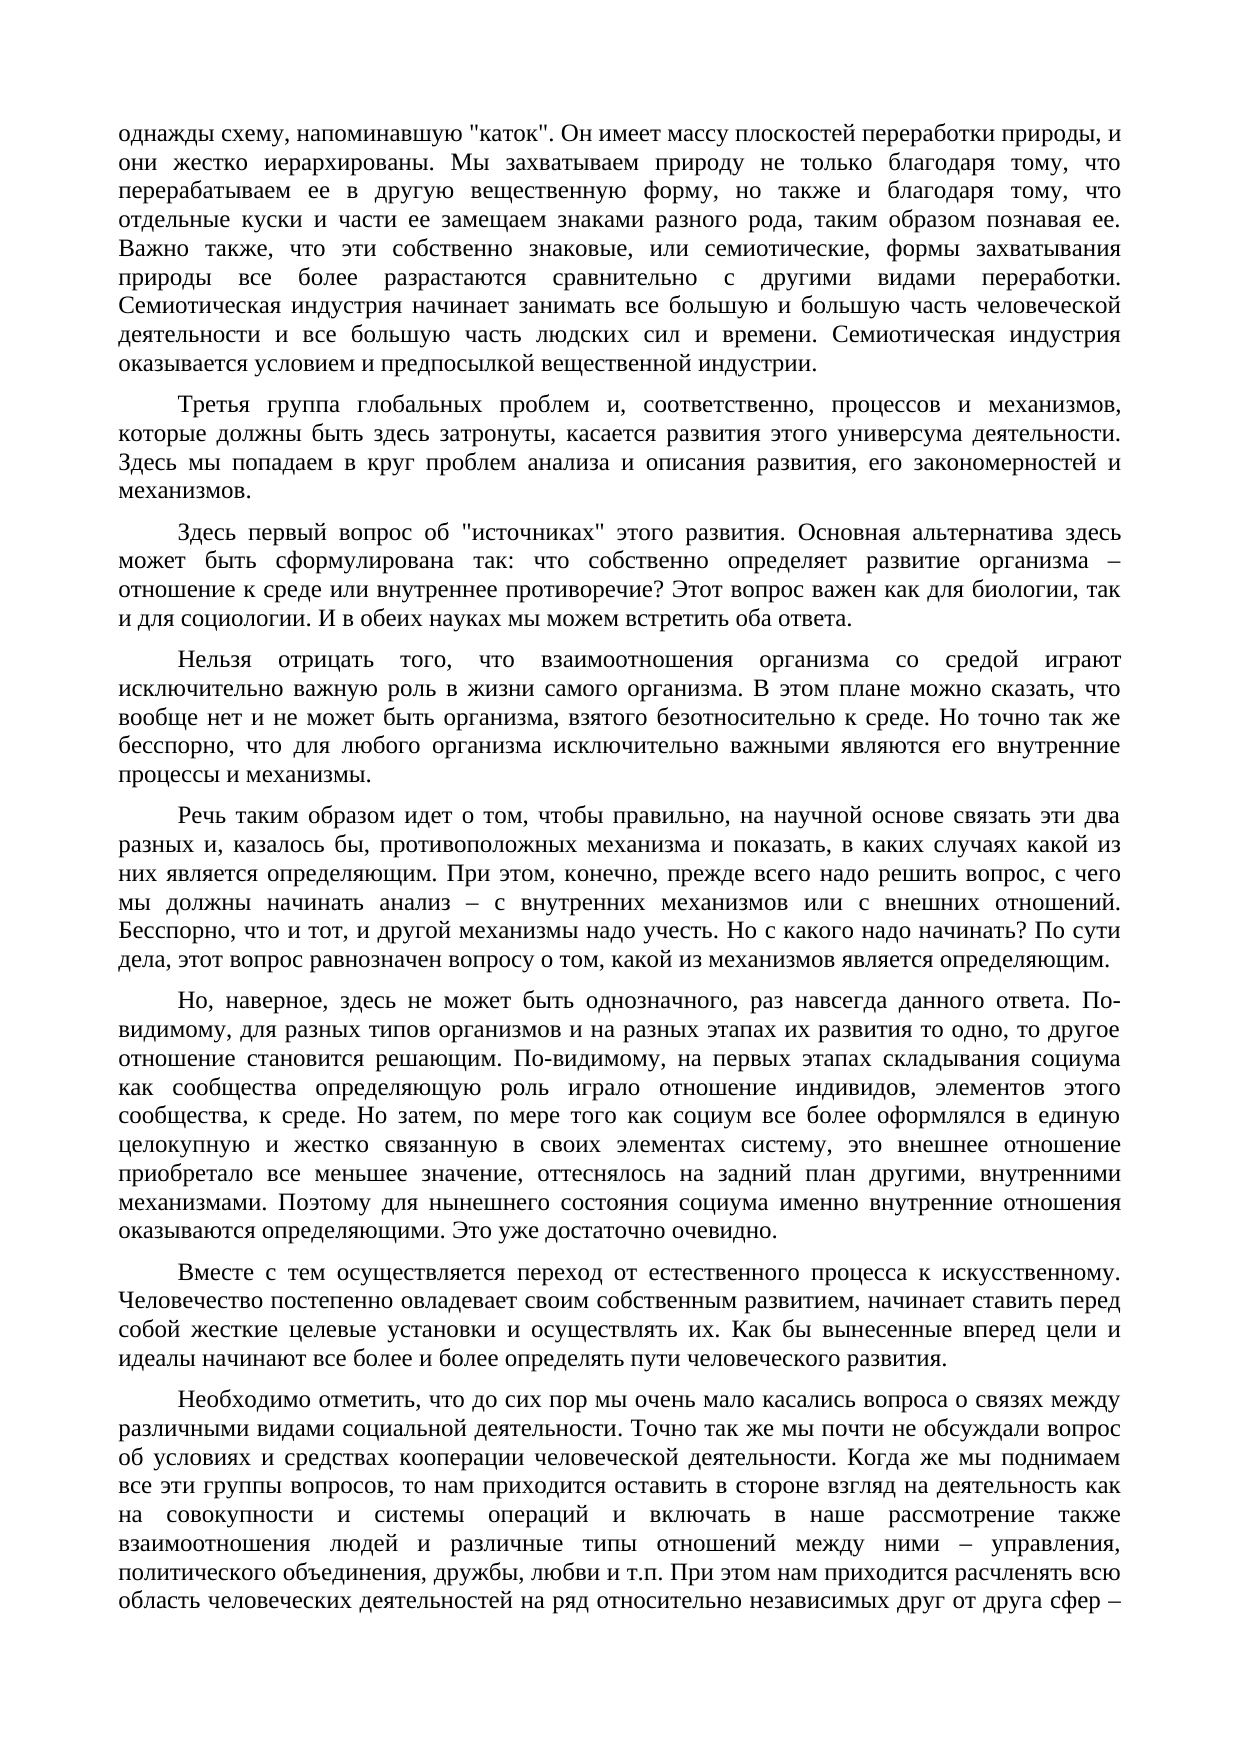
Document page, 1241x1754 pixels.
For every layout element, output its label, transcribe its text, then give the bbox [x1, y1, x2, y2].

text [118, 118, 1122, 377]
text Нельзя отрицать того, что взаимоотношения организма со средой играют исключительно важную роль в жизни самого организма. В этом плане можно сказать, что вообще нет и не может быть организма, взятого безотносительно к среде. Но точно так же бесспорно, что для любого организма исключительно важными являются его внутренние процессы и механизмы. [118, 644, 1122, 788]
text Речь таким образом идет о том, чтобы правильно, на научной основе связать эти два разных и, казалось бы, противоположных механизма и показать, в каких случаях какой из них является определяющим. При этом, конечно, прежде всего надо решить вопрос, с чего мы должны начинать анализ – с внутренних механизмов или с внешних отношений. Бесспорно, что и тот, и другой механизмы надо учесть. Но с какого надо начинать? По сути дела, этот вопрос равнозначен вопросу о том, какой из механизмов является определяющим. [118, 801, 1122, 973]
text Но, наверное, здесь не может быть однозначного, раз навсегда данного ответа. По-видимому, для разных типов организмов и на разных этапах их развития то одно, то другое отношение становится решающим. По-видимому, на первых этапах складывания социума как сообщества определяющую роль играло отношение индивидов, элементов этого сообщества, к среде. Но затем, по мере того как социум все более оформлялся в единую целокупную и жестко связанную в своих элементах систему, это внешнее отношение приобретало все меньшее значение, оттеснялось на задний план другими, внутренними механизмами. Поэтому для нынешнего состояния социума именно внутренние отношения оказываются определяющими. Это уже достаточно очевидно. [118, 986, 1122, 1244]
text Вместе с тем осуществляется переход от естественного процесса к искусственному. Человечество постепенно овладевает своим собственным развитием, начинает ставить перед собой жесткие целевые установки и осуществлять их. Как бы вынесенные вперед цели и идеалы начинают все более и более определять пути человеческого развития. [118, 1257, 1122, 1372]
text Третья группа глобальных проблем и, соответственно, процессов и механизмов, которые должны быть здесь затронуты, касается развития этого универсума деятельности. Здесь мы попадаем в круг проблем анализа и описания развития, его закономерностей и механизмов. [118, 389, 1122, 504]
text Здесь первый вопрос об "источниках" этого развития. Основная альтернатива здесь может быть сформулирована так: что собственно определяет развитие организма – отношение к среде или внутреннее противоречие? Этот вопрос важен как для биологии, так и для социологии. И в обеих науках мы можем встретить оба ответа. [118, 517, 1122, 632]
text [118, 1384, 1122, 1614]
